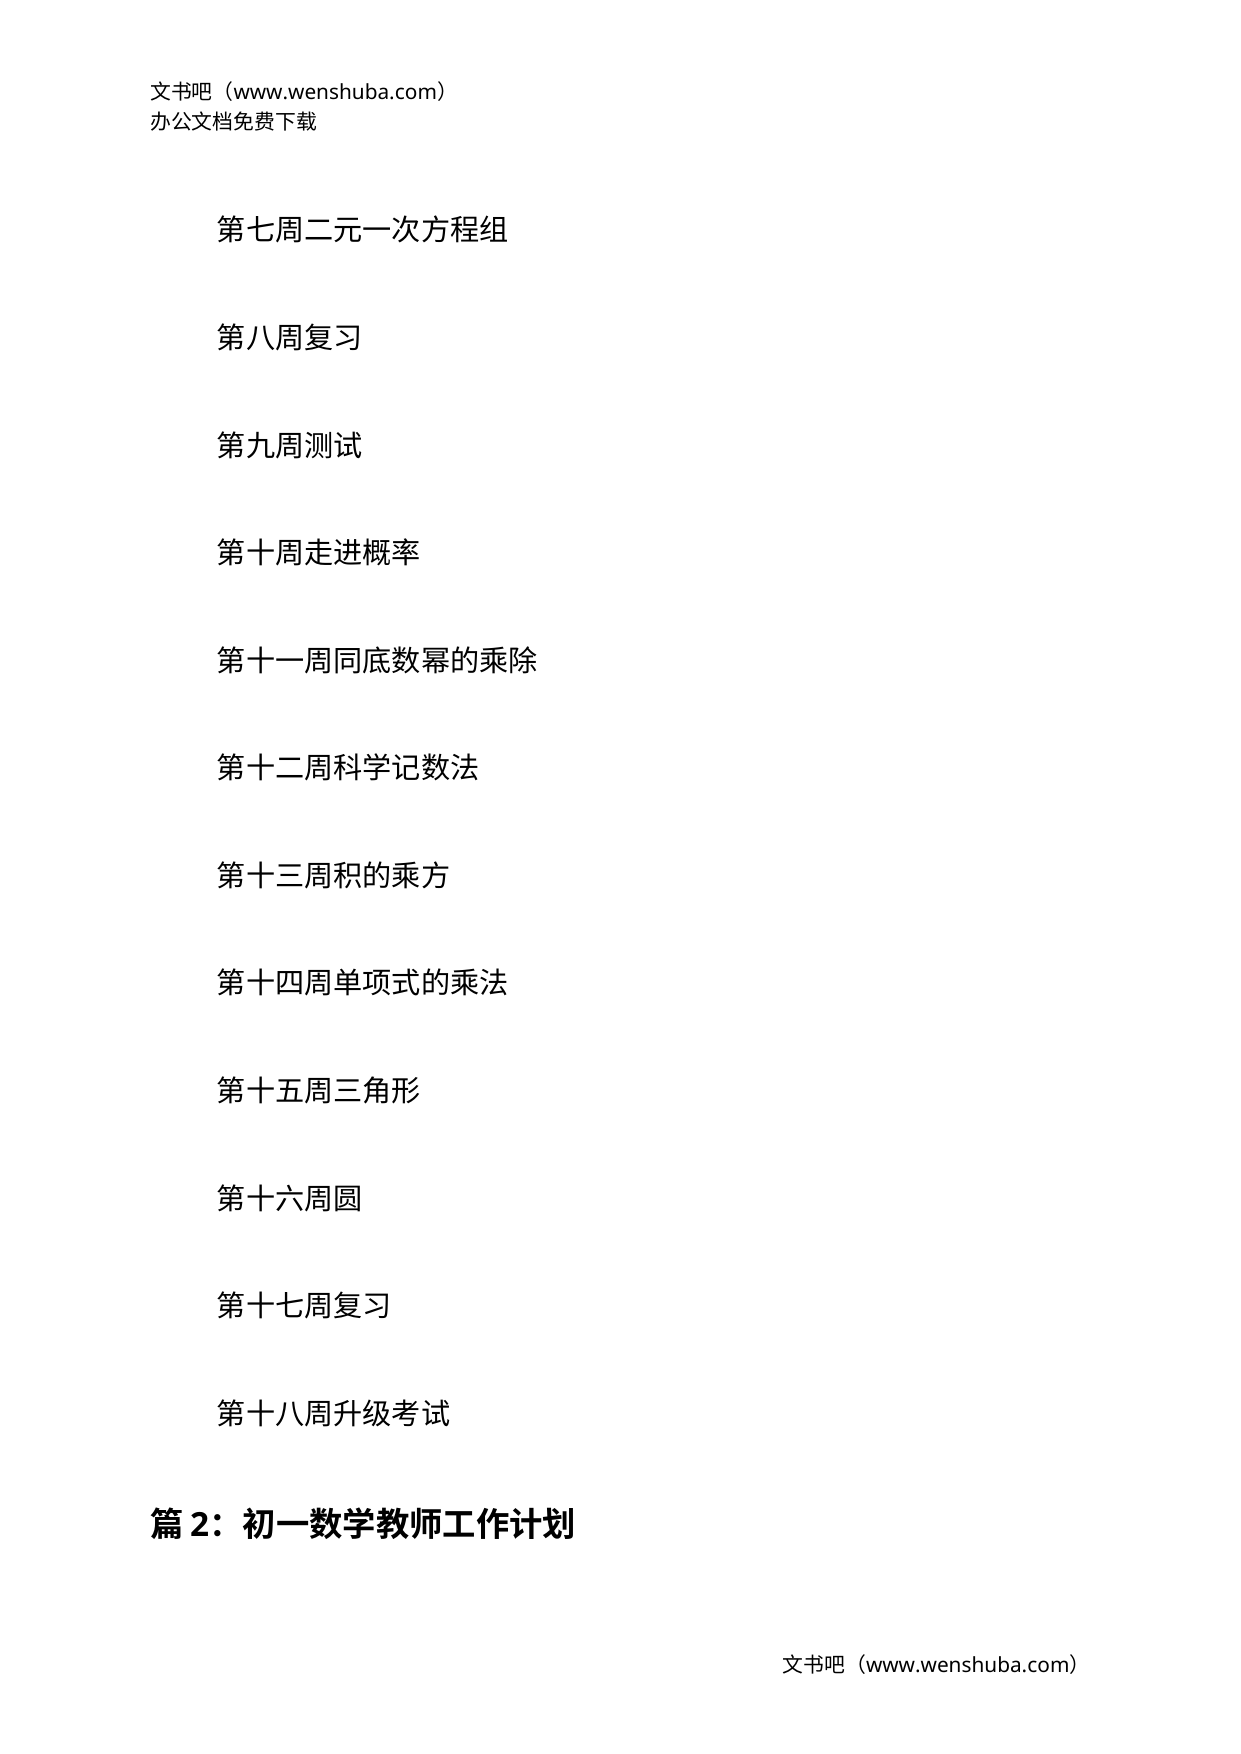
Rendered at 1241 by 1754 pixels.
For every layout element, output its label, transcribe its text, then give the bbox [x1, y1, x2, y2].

text 第十一周同底数幂的乘除 [150, 637, 1090, 679]
text 篇2：初一数学教师工作计划 [150, 1498, 1090, 1547]
text 第十七周复习 [150, 1283, 1090, 1325]
text 第十四周单项式的乘法 [150, 960, 1090, 1002]
text 第十三周积的乘方 [150, 852, 1090, 895]
text 第十八周升级考试 [150, 1391, 1090, 1433]
text 第十二周科学记数法 [150, 745, 1090, 787]
text 第七周二元一次方程组 [150, 207, 1090, 249]
text 第十五周三角形 [150, 1068, 1090, 1110]
text 第十六周圆 [150, 1175, 1090, 1218]
text 第八周复习 [150, 314, 1090, 357]
text 第十周走进概率 [150, 530, 1090, 572]
text 第九周测试 [150, 422, 1090, 464]
